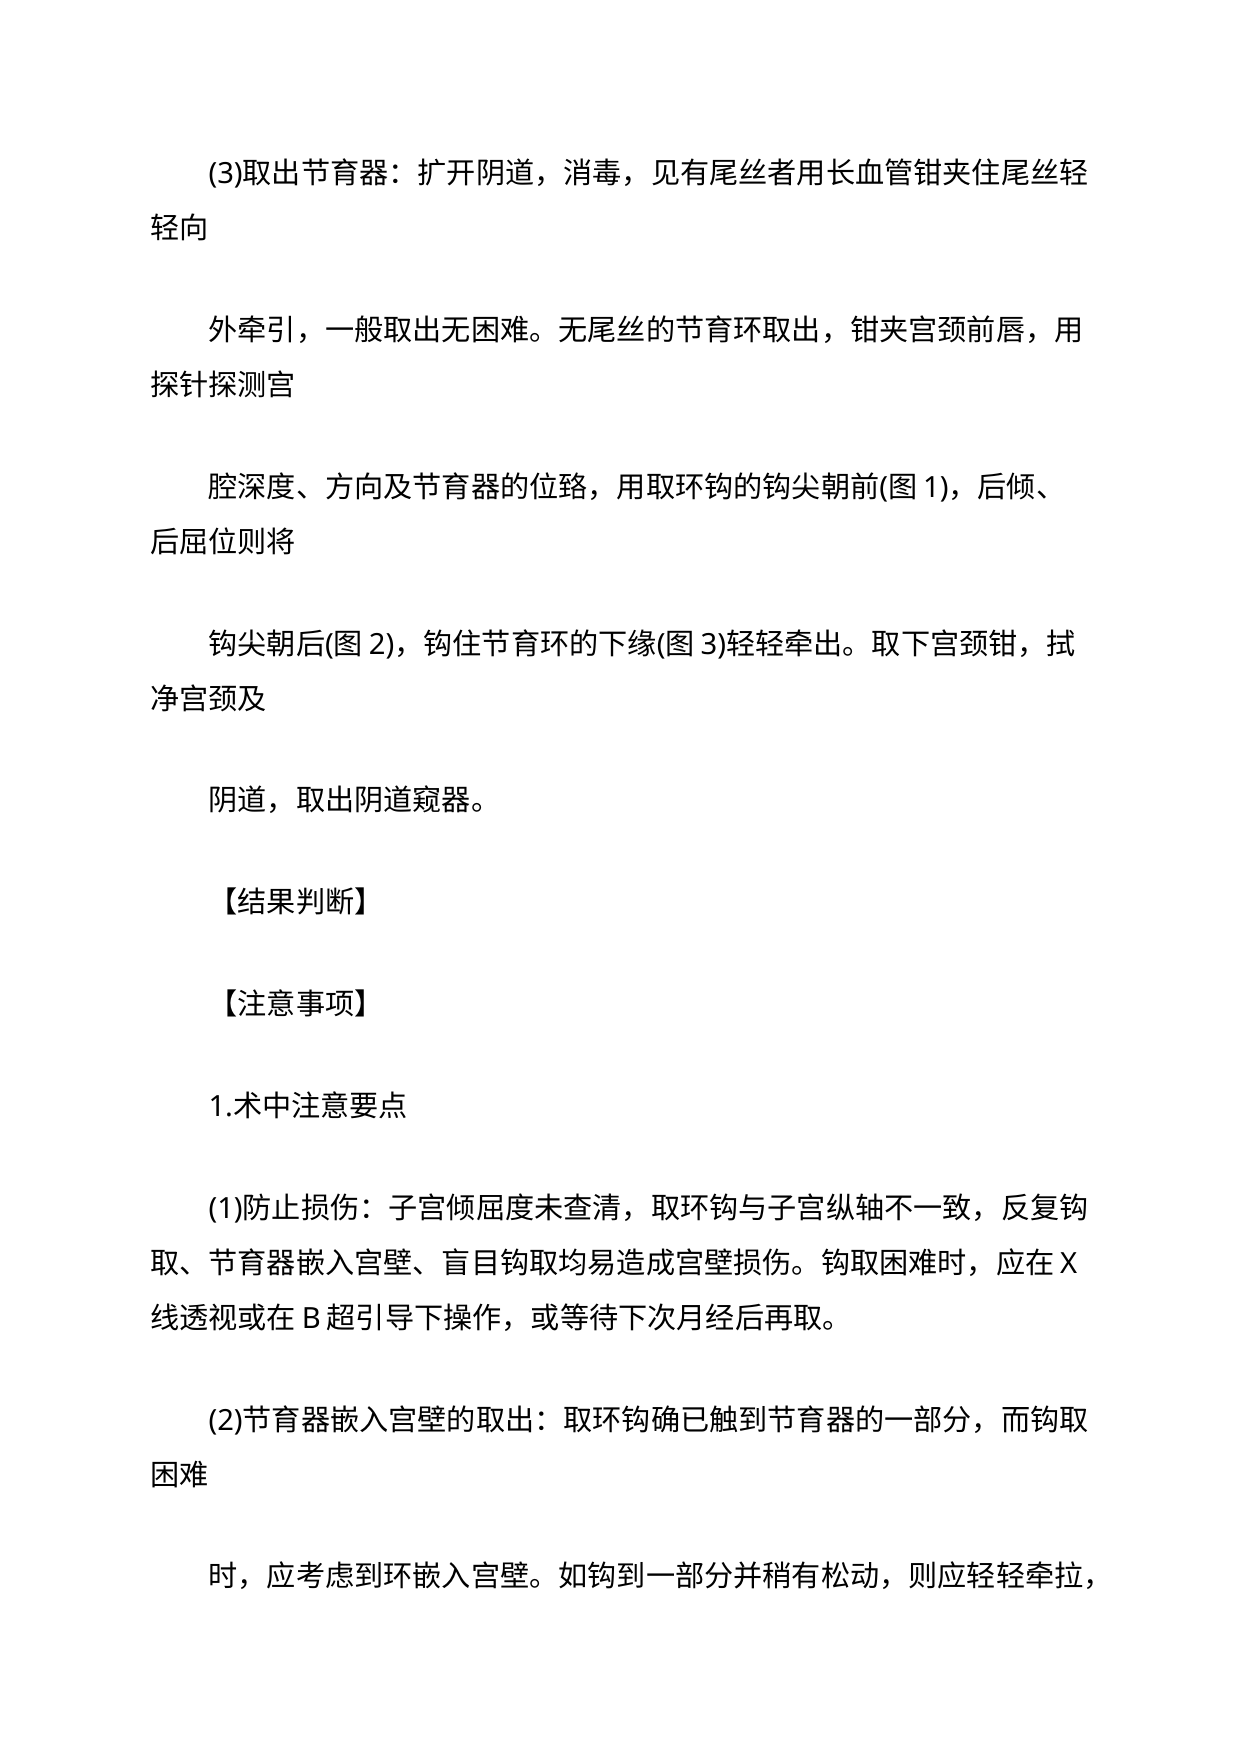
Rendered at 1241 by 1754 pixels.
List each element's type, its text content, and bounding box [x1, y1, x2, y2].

text (1)防止损伤：子宫倾屈度未查清，取环钩与子宫纵轴不一致，反复钩取、节育器嵌入宫壁、盲目钩取均易造成宫壁损伤。钩取困难时，应在X线透视或在B超引导下操作，或等待下次月经后再取。 [150, 1184, 1090, 1337]
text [150, 1553, 1090, 1595]
text 【注意事项】 [150, 981, 1090, 1023]
text 1.术中注意要点 [150, 1082, 1090, 1125]
text (2)节育器嵌入宫壁的取出：取环钩确已触到节育器的一部分，而钩取困难 [150, 1396, 1090, 1493]
text 外牵引，一般取出无困难。无尾丝的节育环取出，钳夹宫颈前唇，用探针探测宫 [150, 307, 1090, 404]
text 阴道，取出阴道窥器。 [150, 777, 1090, 819]
text 【结果判断】 [150, 879, 1090, 921]
text 钩尖朝后(图2)，钩住节育环的下缘(图3)轻轻牵出。取下宫颈钳，拭净宫颈及 [150, 620, 1090, 717]
text (3)取出节育器：扩开阴道，消毒，见有尾丝者用长血管钳夹住尾丝轻轻向 [150, 150, 1090, 247]
text 腔深度、方向及节育器的位臵，用取环钩的钩尖朝前(图1)，后倾、后屈位则将 [150, 463, 1090, 561]
